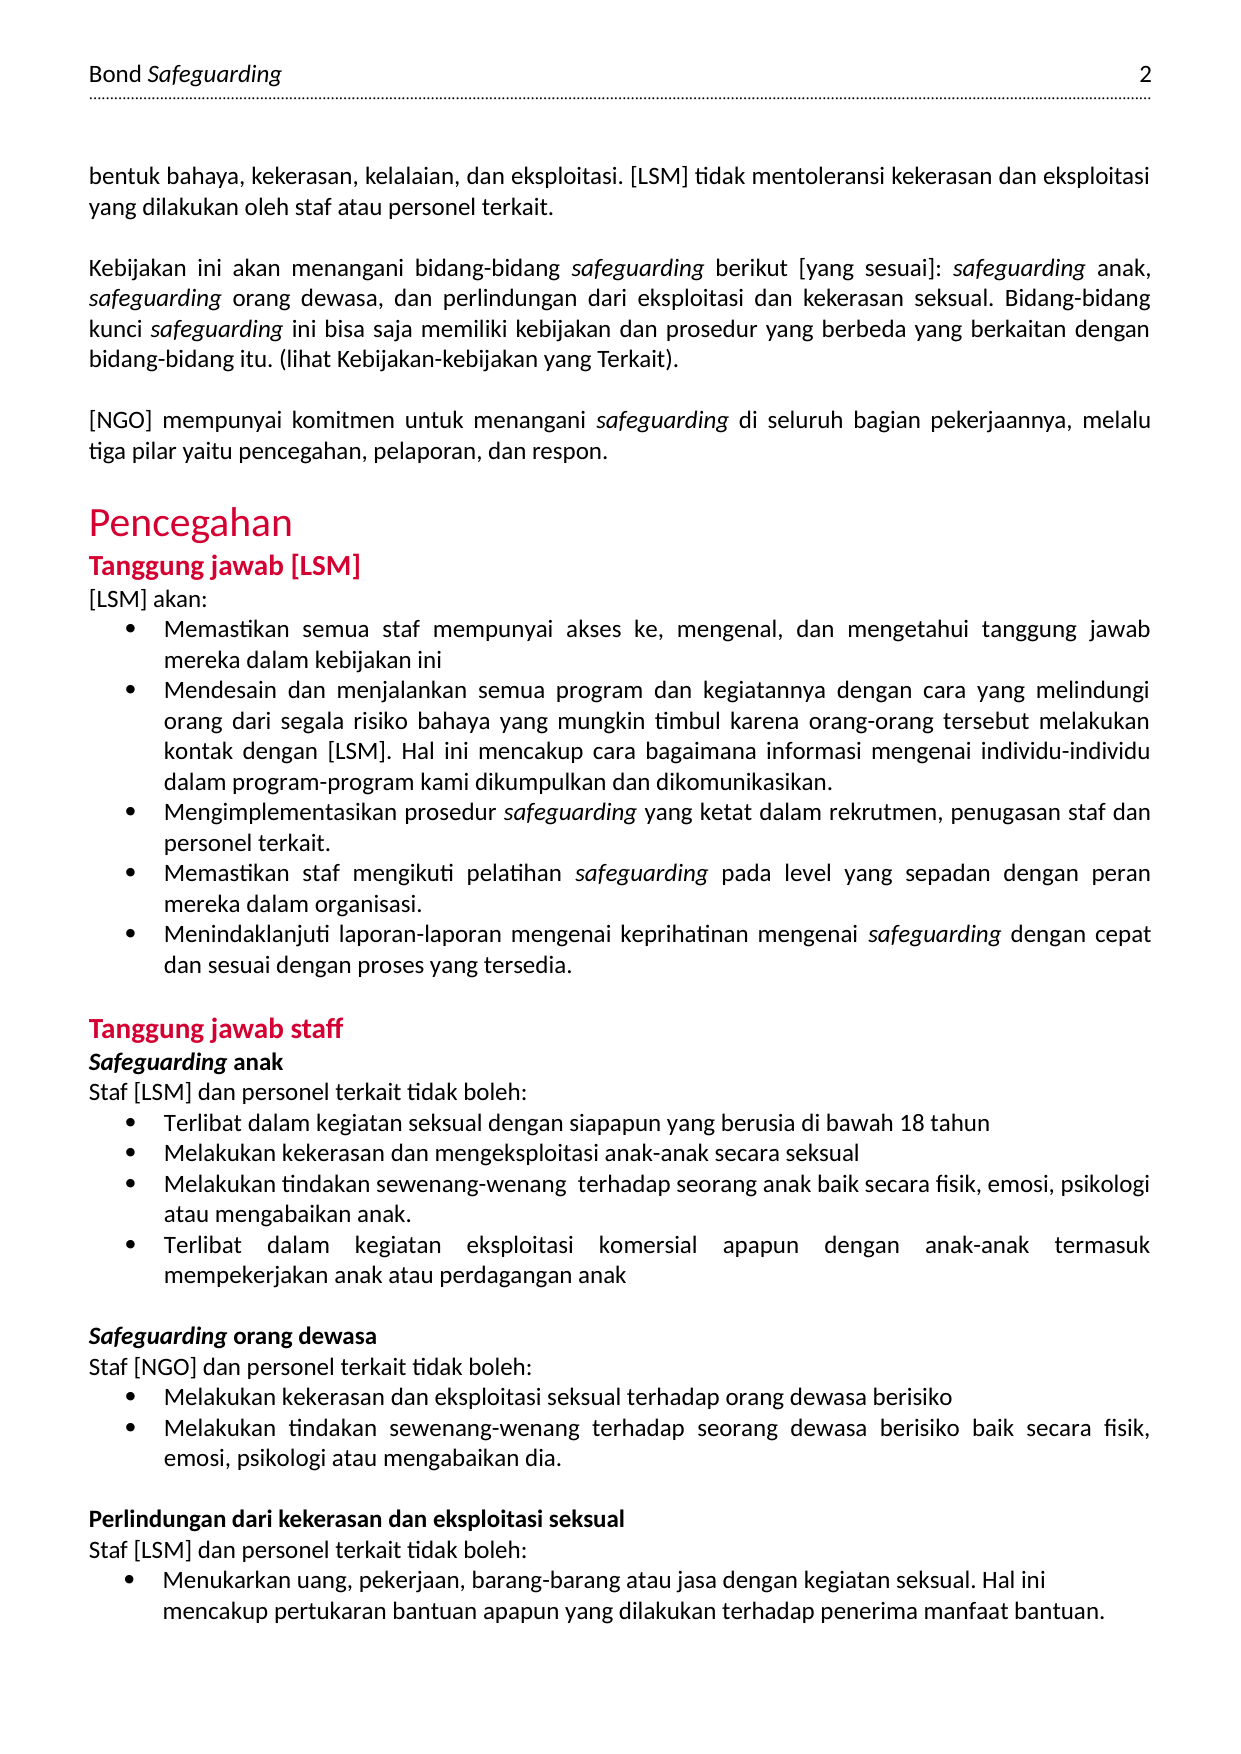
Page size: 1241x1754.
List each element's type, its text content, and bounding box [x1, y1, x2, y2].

text Staf [LSM] dan personel terkait tidak boleh: [89, 1076, 1152, 1107]
list Melakukan tindakan sewenang-wenang terhadap seorang anak baik secara fisik, emosi, psikologi atau mengabaikan anak. [126, 1168, 1152, 1229]
text [LSM] akan: [89, 583, 1152, 613]
list Mengimplementasikan prosedur safeguarding yang ketat dalam rekrutmen, penugasan staf dan personel terkait. [126, 796, 1152, 857]
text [89, 161, 1152, 222]
text Safeguarding anak [89, 1046, 1152, 1076]
subtitle Tanggung jawab [LSM] [89, 547, 1152, 583]
list Mendesain dan menjalankan semua program dan kegiatannya dengan cara yang melindungi orang dari segala risiko bahaya yang mungkin timbul karena orang-orang tersebut melakukan kontak dengan [LSM]. Hal ini mencakup cara bagaimana informasi mengenai individu-individu dalam program-program kami dikumpulkan dan dikomunikasikan. [126, 674, 1152, 796]
text Kebijakan ini akan menangani bidang-bidang safeguarding berikut [yang sesuai]: safeguarding anak, safeguarding orang dewasa, dan perlindungan dari eksploitasi dan kekerasan seksual. Bidang-bidang kunci safeguarding ini bisa saja memiliki kebijakan dan prosedur yang berbeda yang berkaitan dengan bidang-bidang itu. (lihat Kebijakan-kebijakan yang Terkait). [89, 252, 1152, 374]
list Melakukan kekerasan dan eksploitasi seksual terhadap orang dewasa berisiko [126, 1381, 1152, 1412]
text [NGO] mempunyai komitmen untuk menangani safeguarding di seluruh bagian pekerjaannya, melalu tiga pilar yaitu pencegahan, pelaporan, dan respon. [89, 405, 1152, 466]
list Terlibat dalam kegiatan seksual dengan siapapun yang berusia di bawah 18 tahun [126, 1107, 1152, 1137]
text Staf [NGO] dan personel terkait tidak boleh: [89, 1351, 1152, 1381]
list Memastikan staf mengikuti pelatihan safeguarding pada level yang sepadan dengan peran mereka dalam organisasi. [126, 857, 1152, 918]
subtitle Tanggung jawab staff [89, 1010, 1152, 1046]
text Perlindungan dari kekerasan dan eksploitasi seksual [89, 1503, 1152, 1534]
text Safeguarding orang dewasa [89, 1320, 1152, 1351]
subtitle Pencegahan [89, 496, 1152, 547]
list Melakukan kekerasan dan mengeksploitasi anak-anak secara seksual [126, 1137, 1152, 1168]
text Staf [LSM] dan personel terkait tidak boleh: [89, 1534, 1152, 1564]
list Menindaklanjuti laporan-laporan mengenai keprihatinan mengenai safeguarding dengan cepat dan sesuai dengan proses yang tersedia. [126, 918, 1152, 979]
list Terlibat dalam kegiatan eksploitasi komersial apapun dengan anak-anak termasuk mempekerjakan anak atau perdagangan anak [126, 1229, 1152, 1290]
list Melakukan tindakan sewenang-wenang terhadap seorang dewasa berisiko baik secara fisik, emosi, psikologi atau mengabaikan dia. [126, 1412, 1152, 1473]
list Menukarkan uang, pekerjaan, barang-barang atau jasa dengan kegiatan seksual. Hal ini mencakup pertukaran bantuan apapun yang dilakukan terhadap penerima manfaat bantuan. [125, 1564, 1152, 1626]
list Memastikan semua staf mempunyai akses ke, mengenal, dan mengetahui tanggung jawab mereka dalam kebijakan ini [126, 613, 1152, 674]
